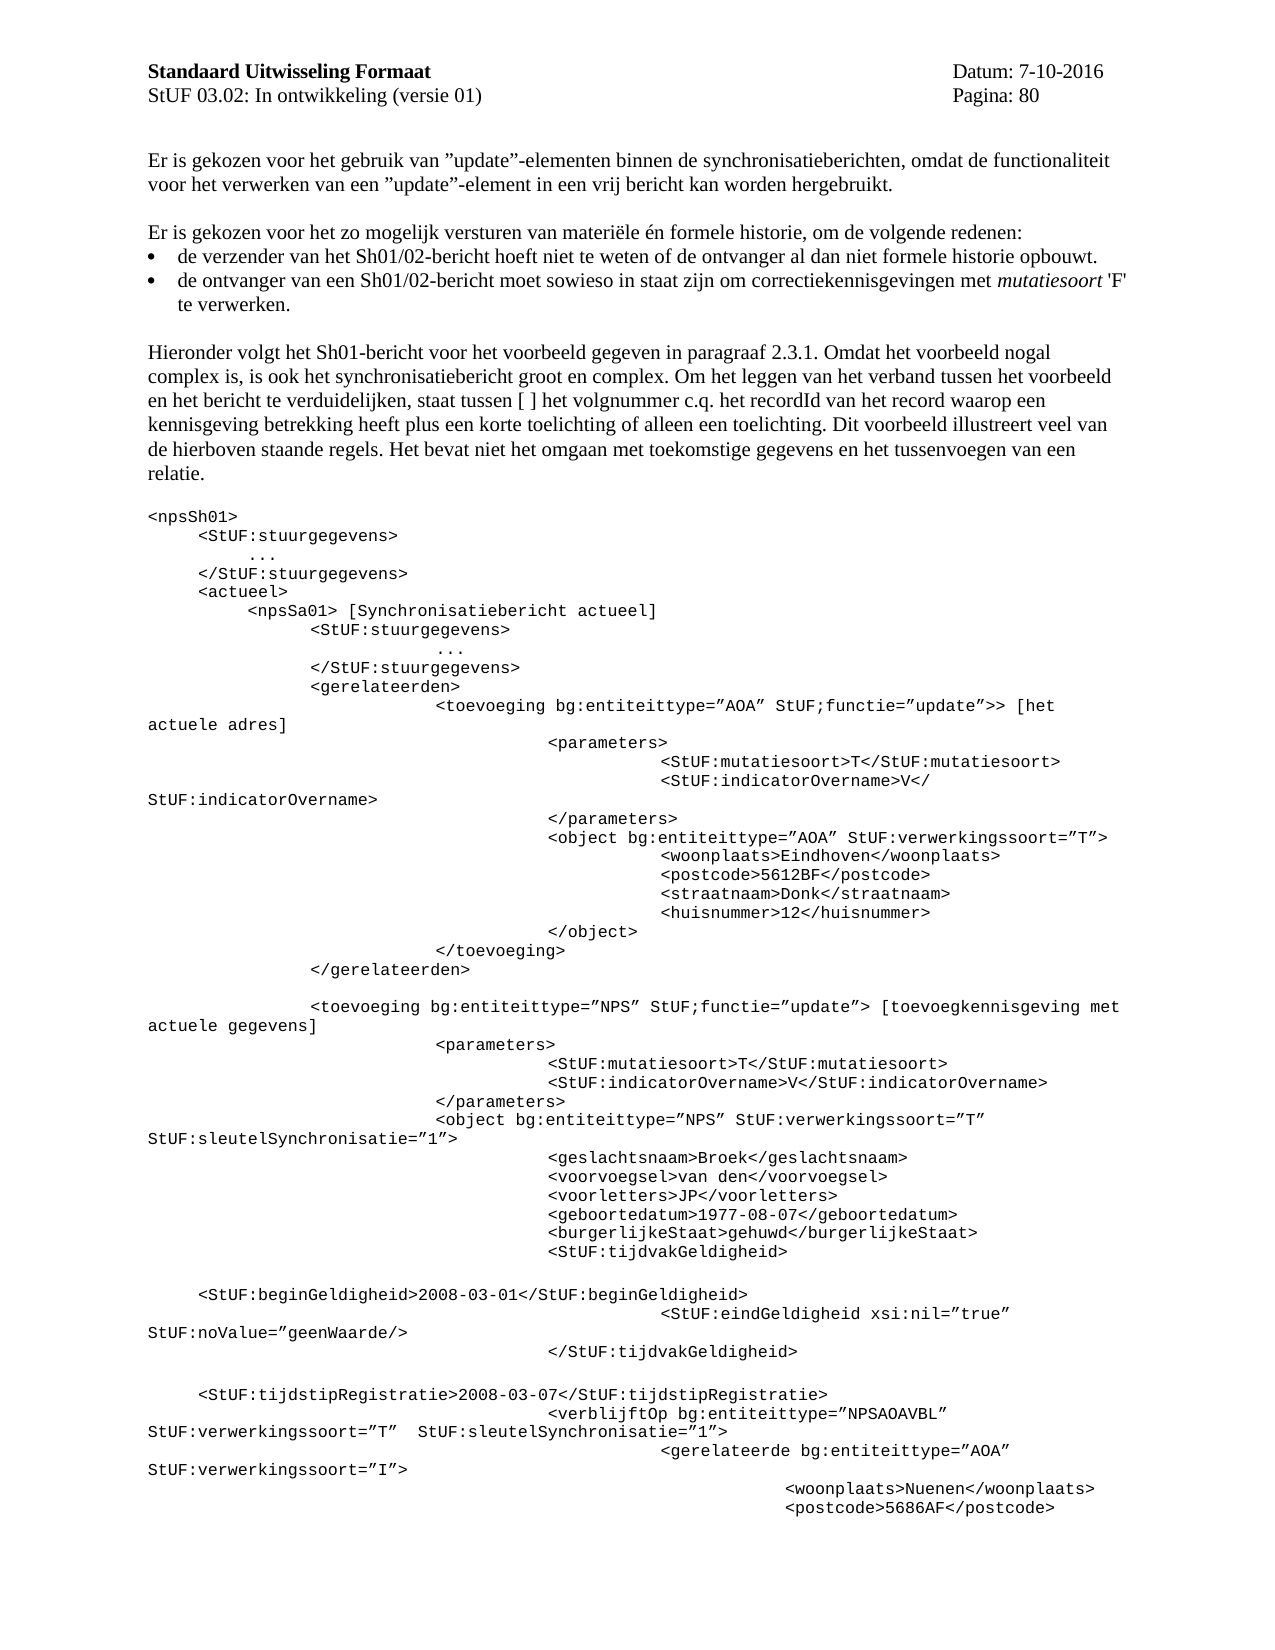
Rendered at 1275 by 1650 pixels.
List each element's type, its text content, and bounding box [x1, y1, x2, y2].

text <toevoeging bg:entiteittype=”NPS” StUF;functie=”update”> [toevoegkennisgeving met actuele gegevens] [148, 999, 1127, 1037]
text <postcode>5612BF</postcode> [148, 867, 1127, 886]
text <toevoeging bg:entiteittype=”AOA” StUF;functie=”update”>> [het actuele adres] [148, 697, 1127, 735]
text <object bg:entiteittype=”AOA” StUF:verwerkingssoort=”T”> [148, 829, 1127, 848]
text </toevoeging> [148, 942, 1127, 961]
text <StUF:tijdvakGeldigheid> [148, 1244, 1127, 1263]
text <verblijftOp bg:entiteittype=”NPSAOAVBL” StUF:verwerkingssoort=”T” StUF:sleutelSynchronisatie=”1”> [148, 1405, 1127, 1443]
text <actueel> [148, 584, 1127, 603]
text <npsSh01> [148, 509, 1127, 527]
text </StUF:stuurgegevens> [148, 659, 1127, 678]
text </gerelateerden> [148, 961, 1127, 980]
text <parameters> [148, 1037, 1127, 1055]
text <burgerlijkeStaat>gehuwd</burgerlijkeStaat> [148, 1225, 1127, 1244]
text <parameters> [148, 735, 1127, 754]
text <StUF:mutatiesoort>T</StUF:mutatiesoort> [148, 754, 1127, 773]
text <StUF:stuurgegevens> [148, 527, 1127, 546]
text <geslachtsnaam>Broek</geslachtsnaam> [148, 1150, 1127, 1168]
text <npsSa01> [Synchronisatiebericht actueel] [148, 603, 1127, 622]
text <woonplaats>Eindhoven</woonplaats> [148, 848, 1127, 867]
text <StUF:stuurgegevens> [148, 622, 1127, 641]
text Er is gekozen voor het gebruik van ”update”-elementen binnen de synchronisatieberichten, omdat de functionaliteit voor het verwerken van een ”update”-element in een vrij bericht kan worden hergebruikt. [148, 148, 1127, 196]
text <straatnaam>Donk</straatnaam> [148, 886, 1127, 904]
text <voorvoegsel>van den</voorvoegsel> [148, 1168, 1127, 1187]
text <StUF:indicatorOvername>V</StUF:indicatorOvername> [148, 1074, 1127, 1093]
text </parameters> [148, 1093, 1127, 1112]
text <StUF:indicatorOvername>V</ StUF:indicatorOvername> [148, 773, 1127, 810]
text <StUF:beginGeldigheid>2008-03-01</StUF:beginGeldigheid> [148, 1263, 1127, 1306]
text <gerelateerde bg:entiteittype=”AOA” StUF:verwerkingssoort=”I”> [148, 1443, 1127, 1481]
text <StUF:tijdstipRegistratie>2008-03-07</StUF:tijdstipRegistratie> [148, 1362, 1127, 1405]
text </parameters> [148, 810, 1127, 829]
text </object> [148, 923, 1127, 942]
text </StUF:tijdvakGeldigheid> [148, 1343, 1127, 1362]
text <object bg:entiteittype=”NPS” StUF:verwerkingssoort=”T” StUF:sleutelSynchronisatie=”1”> [148, 1112, 1127, 1150]
text <voorletters>JP</voorletters> [148, 1187, 1127, 1206]
text Er is gekozen voor het zo mogelijk versturen van materiële én formele historie, om de volgende redenen: [148, 220, 1127, 244]
text <StUF:mutatiesoort>T</StUF:mutatiesoort> [148, 1055, 1127, 1074]
text ... [148, 641, 1127, 659]
text <woonplaats>Nuenen</woonplaats> [148, 1481, 1127, 1499]
text ... [148, 546, 1127, 565]
text <StUF:eindGeldigheid xsi:nil=”true” StUF:noValue=”geenWaarde/> [148, 1306, 1127, 1343]
text <huisnummer>12</huisnummer> [148, 904, 1127, 923]
text </StUF:stuurgegevens> [148, 565, 1127, 584]
text Hieronder volgt het Sh01-bericht voor het voorbeeld gegeven in paragraaf 2.3.1. Omdat het voorbeeld nogal complex is, is ook het synchronisatiebericht groot en complex. Om het leggen van het verband tussen het voorbeeld en het bericht te verduidelijken, staat tussen [ ] het volgnummer c.q. het recordId van het record waarop een kennisgeving betrekking heeft plus een korte toelichting of alleen een toelichting. Dit voorbeeld illustreert veel van de hierboven staande regels. Het bevat niet het omgaan met toekomstige gegevens en het tussenvoegen van een relatie. [148, 340, 1127, 484]
list de verzender van het Sh01/02-bericht hoeft niet te weten of de ontvanger al dan niet formele historie opbouwt. [148, 244, 1127, 268]
text <gerelateerden> [148, 678, 1127, 697]
text <geboortedatum>1977-08-07</geboortedatum> [148, 1206, 1127, 1225]
list de ontvanger van een Sh01/02-bericht moet sowieso in staat zijn om correctiekennisgevingen met mutatiesoort 'F' te verwerken. [148, 268, 1127, 316]
text <postcode>5686AF</postcode> [148, 1499, 1127, 1518]
